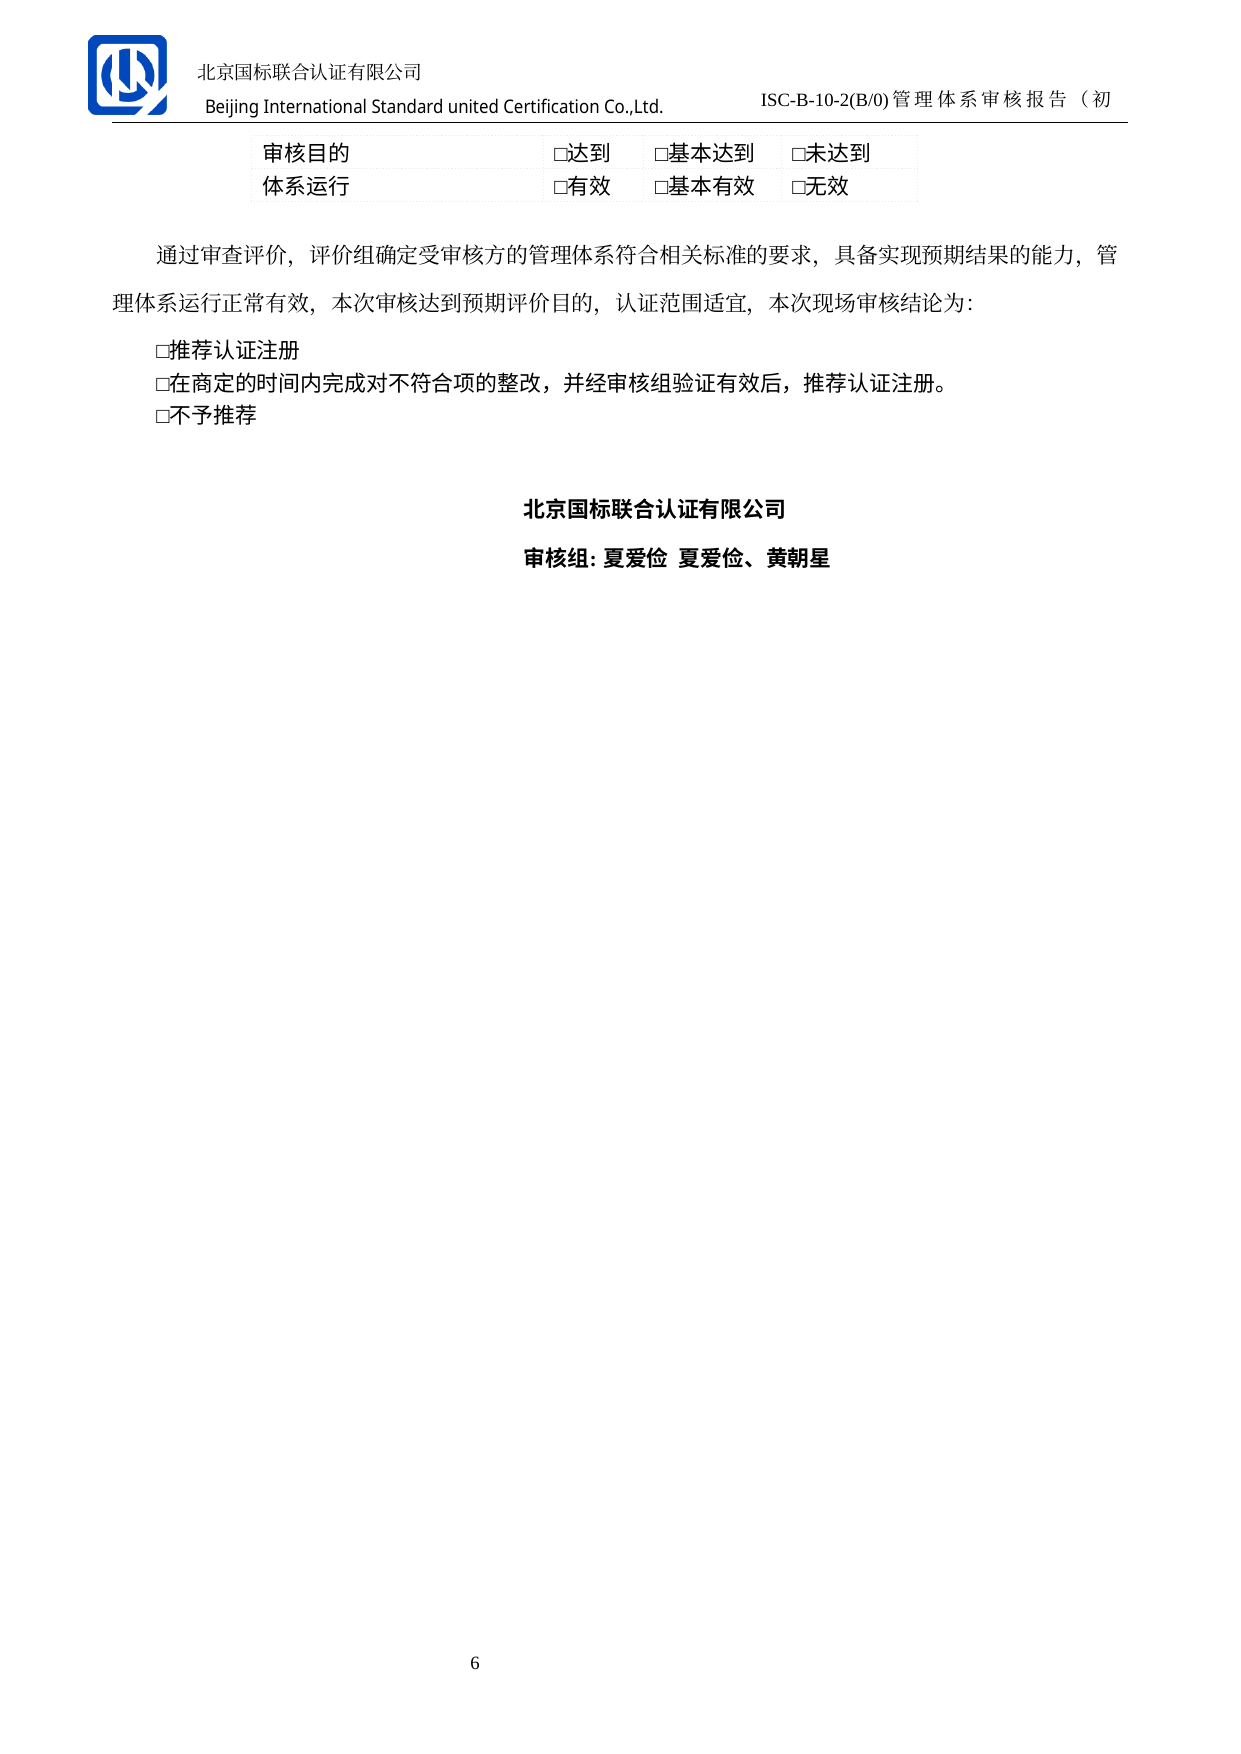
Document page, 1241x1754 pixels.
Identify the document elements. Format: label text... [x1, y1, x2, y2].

text □在商定的时间内完成对不符合项的整改，并经审核组验证有效后，推荐认证注册。 [112, 365, 1128, 398]
table_cell 体系运行 [251, 168, 543, 201]
table_cell □有效 [543, 168, 644, 201]
text 通过审查评价，评价组确定受审核方的管理体系符合相关标准的要求，具备实现预期结果的能力，管理体系运行正常有效，本次审核达到预期评价目的，认证范围适宜，本次现场审核结论为： [112, 239, 1128, 320]
table_cell □无效 [781, 168, 917, 201]
table_cell □基本达到 [644, 135, 781, 168]
text □不予推荐 [112, 398, 1128, 430]
text 北京国标联合认证有限公司 [112, 492, 1128, 524]
table_cell □达到 [543, 135, 644, 168]
text □推荐认证注册 [112, 333, 1128, 365]
table_cell □未达到 [781, 135, 917, 168]
table_cell 审核目的 [251, 135, 543, 168]
text 审核组: 夏爱俭 夏爱俭、黄朝星 [112, 541, 1128, 573]
picture [88, 35, 167, 115]
table_cell □基本有效 [644, 168, 781, 201]
